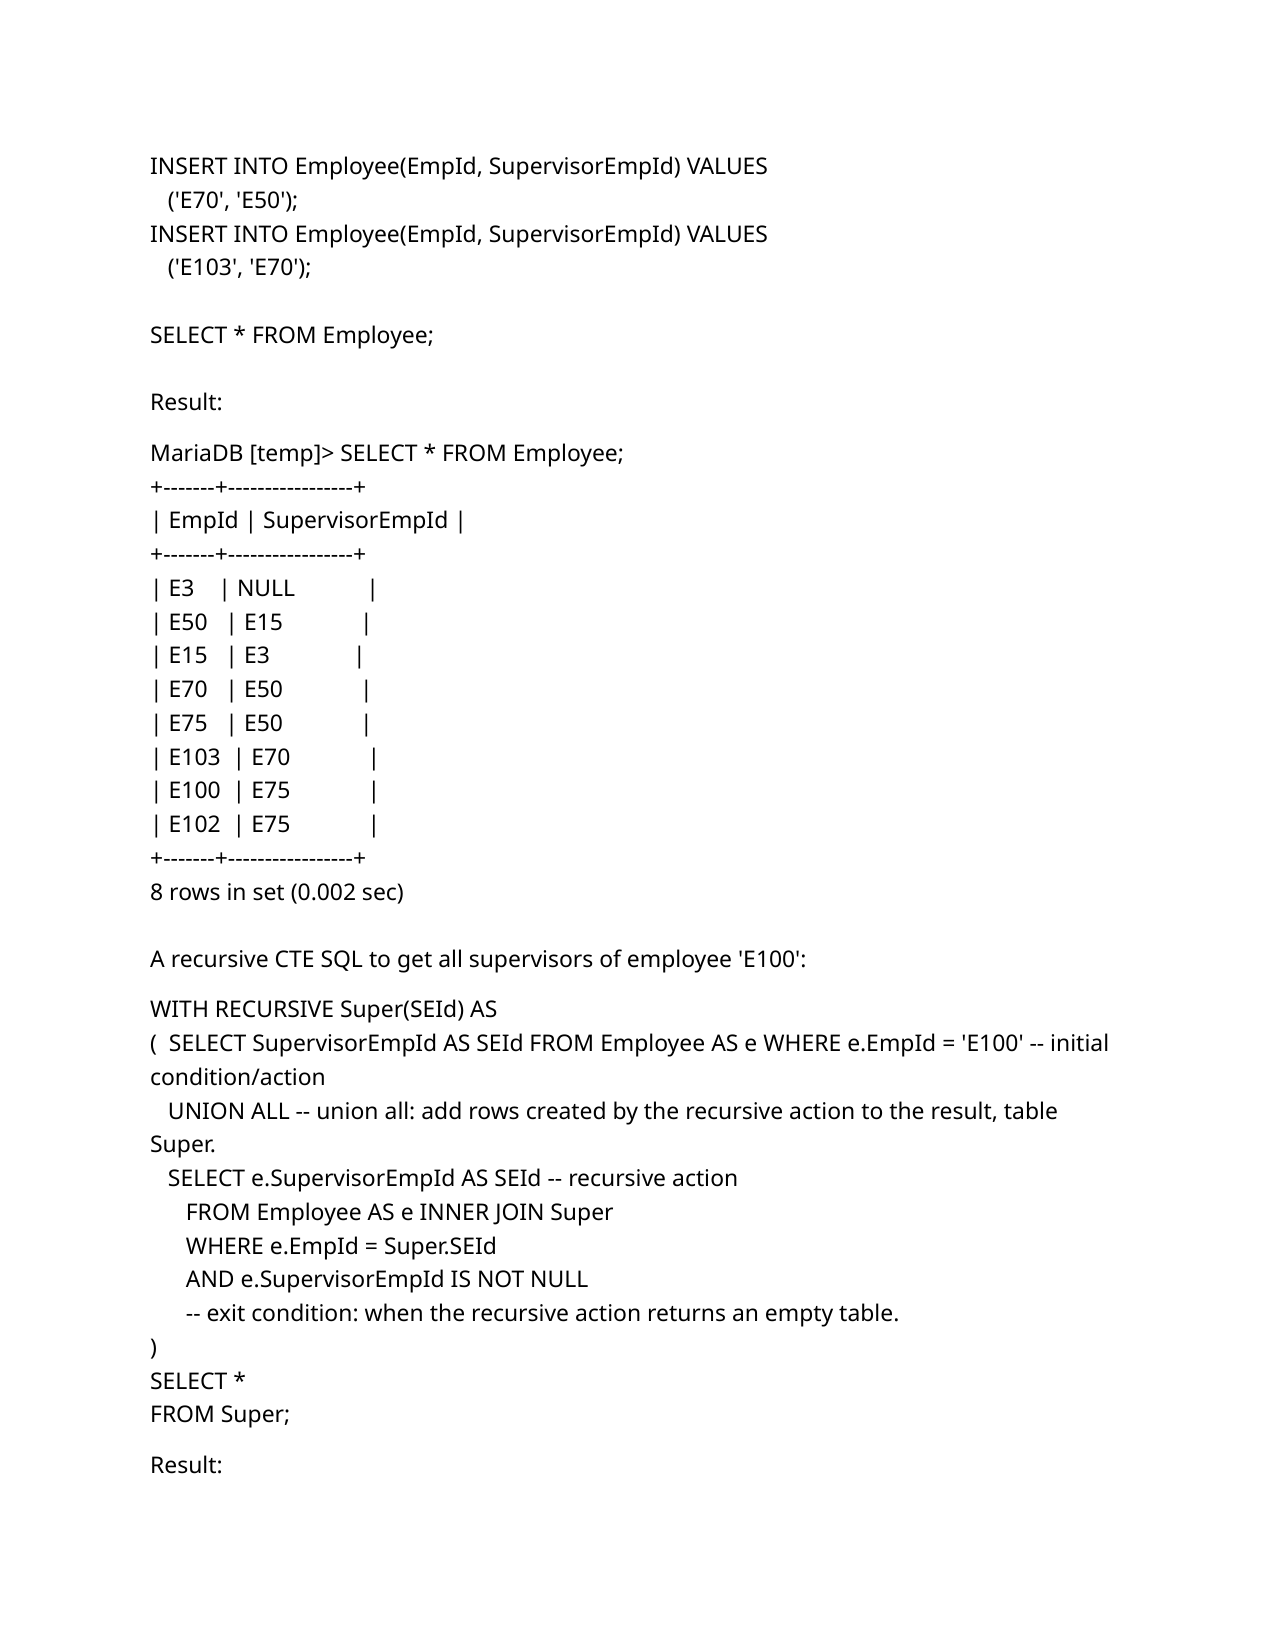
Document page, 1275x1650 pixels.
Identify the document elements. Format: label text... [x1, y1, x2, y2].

text MariaDB [temp]> SELECT * FROM Employee; +-------+-----------------+ | EmpId | SupervisorEmpId | +-------+-----------------+ | E3 | NULL | | E50 | E15 | | E15 | E3 | | E70 | E50 | | E75 | E50 | | E103 | E70 | | E100 | E75 | | E102 | E75 | +-------+-----------------+ 8 rows in set (0.002 sec) A recursive CTE SQL to get all supervisors of employee 'E100': [150, 437, 1125, 974]
text Result: [150, 1449, 1125, 1480]
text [150, 150, 1125, 417]
text WITH RECURSIVE Super(SEId) AS ( SELECT SupervisorEmpId AS SEId FROM Employee AS e WHERE e.EmpId = 'E100' -- initial condition/action UNION ALL -- union all: add rows created by the recursive action to the result, table Super. SELECT e.SupervisorEmpId AS SEId -- recursive action FROM Employee AS e INNER JOIN Super WHERE e.EmpId = Super.SEId AND e.SupervisorEmpId IS NOT NULL -- exit condition: when the recursive action returns an empty table. ) SELECT * FROM Super; [150, 993, 1125, 1429]
